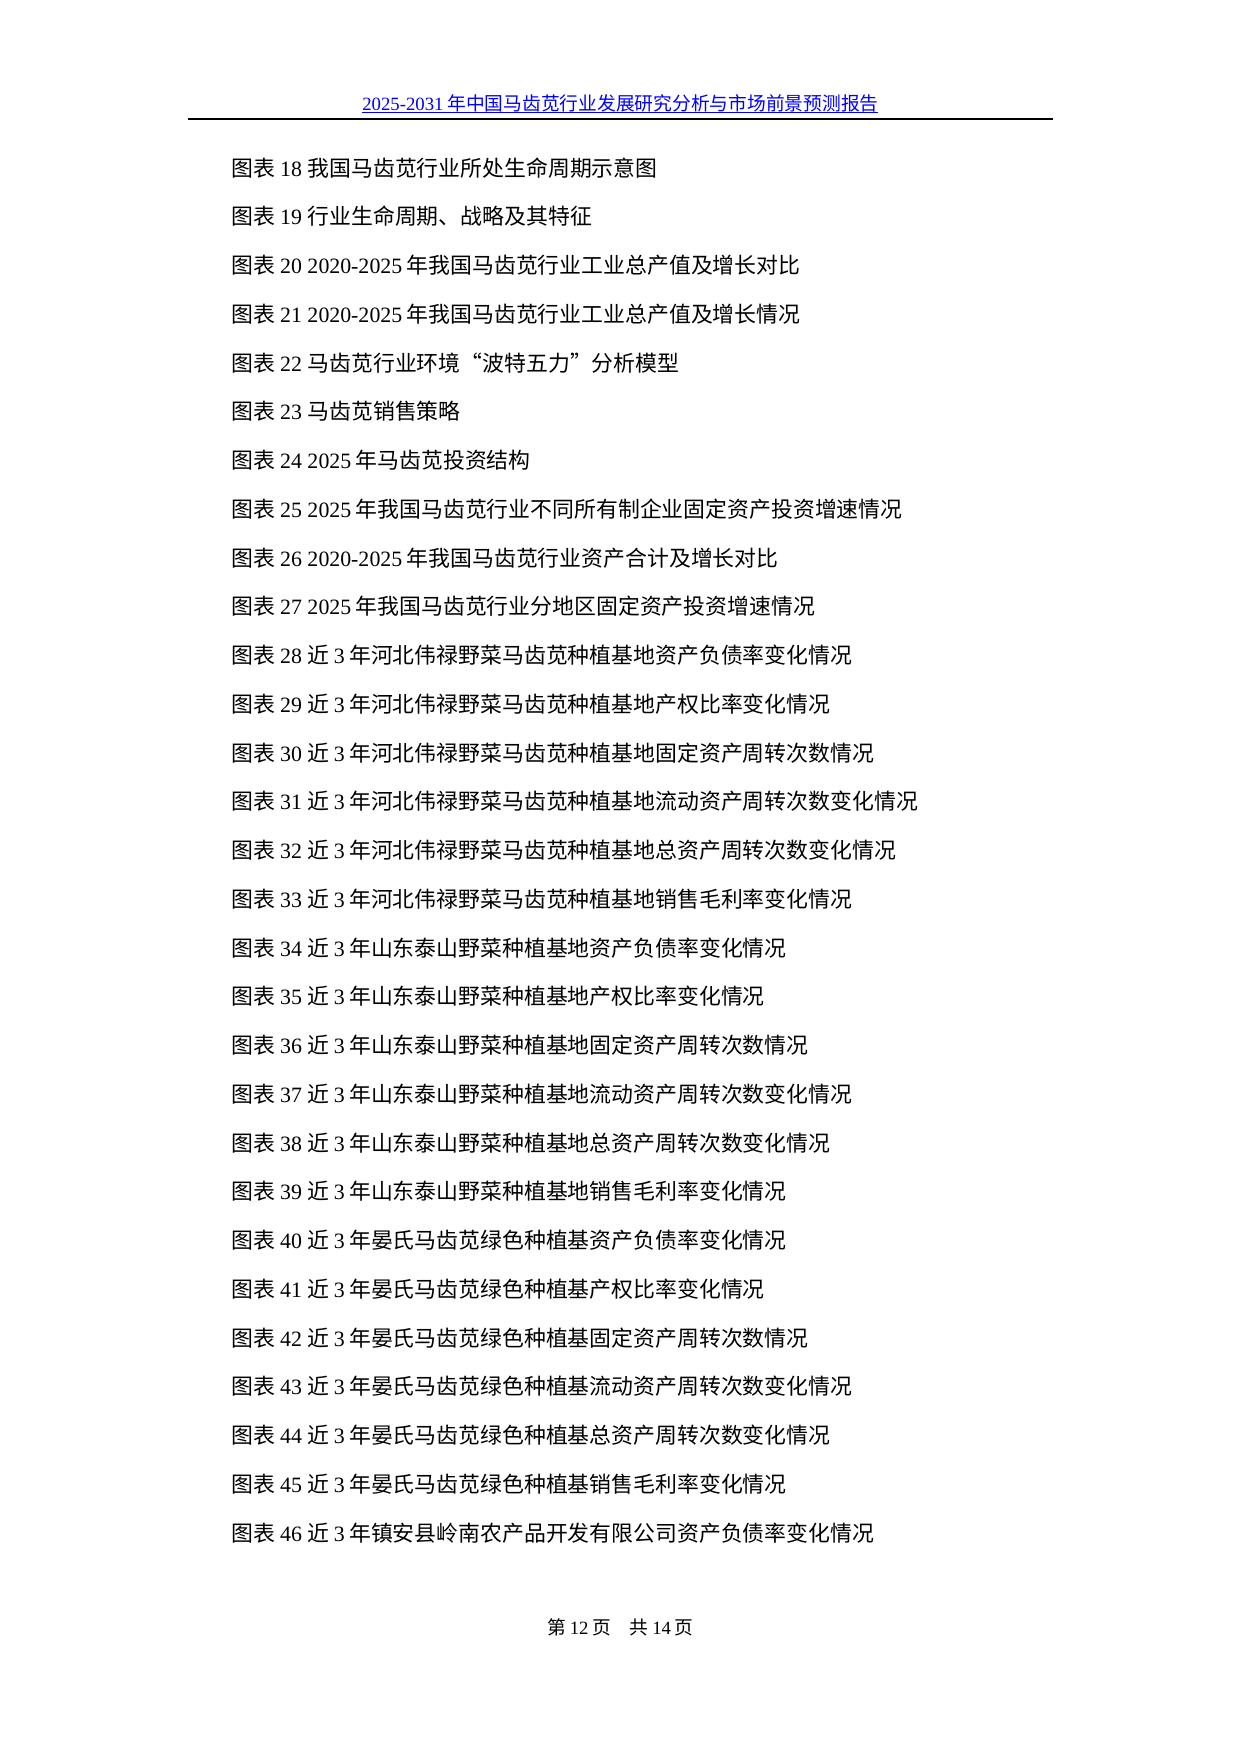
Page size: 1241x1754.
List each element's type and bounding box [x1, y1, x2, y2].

text [187, 150, 1053, 1548]
